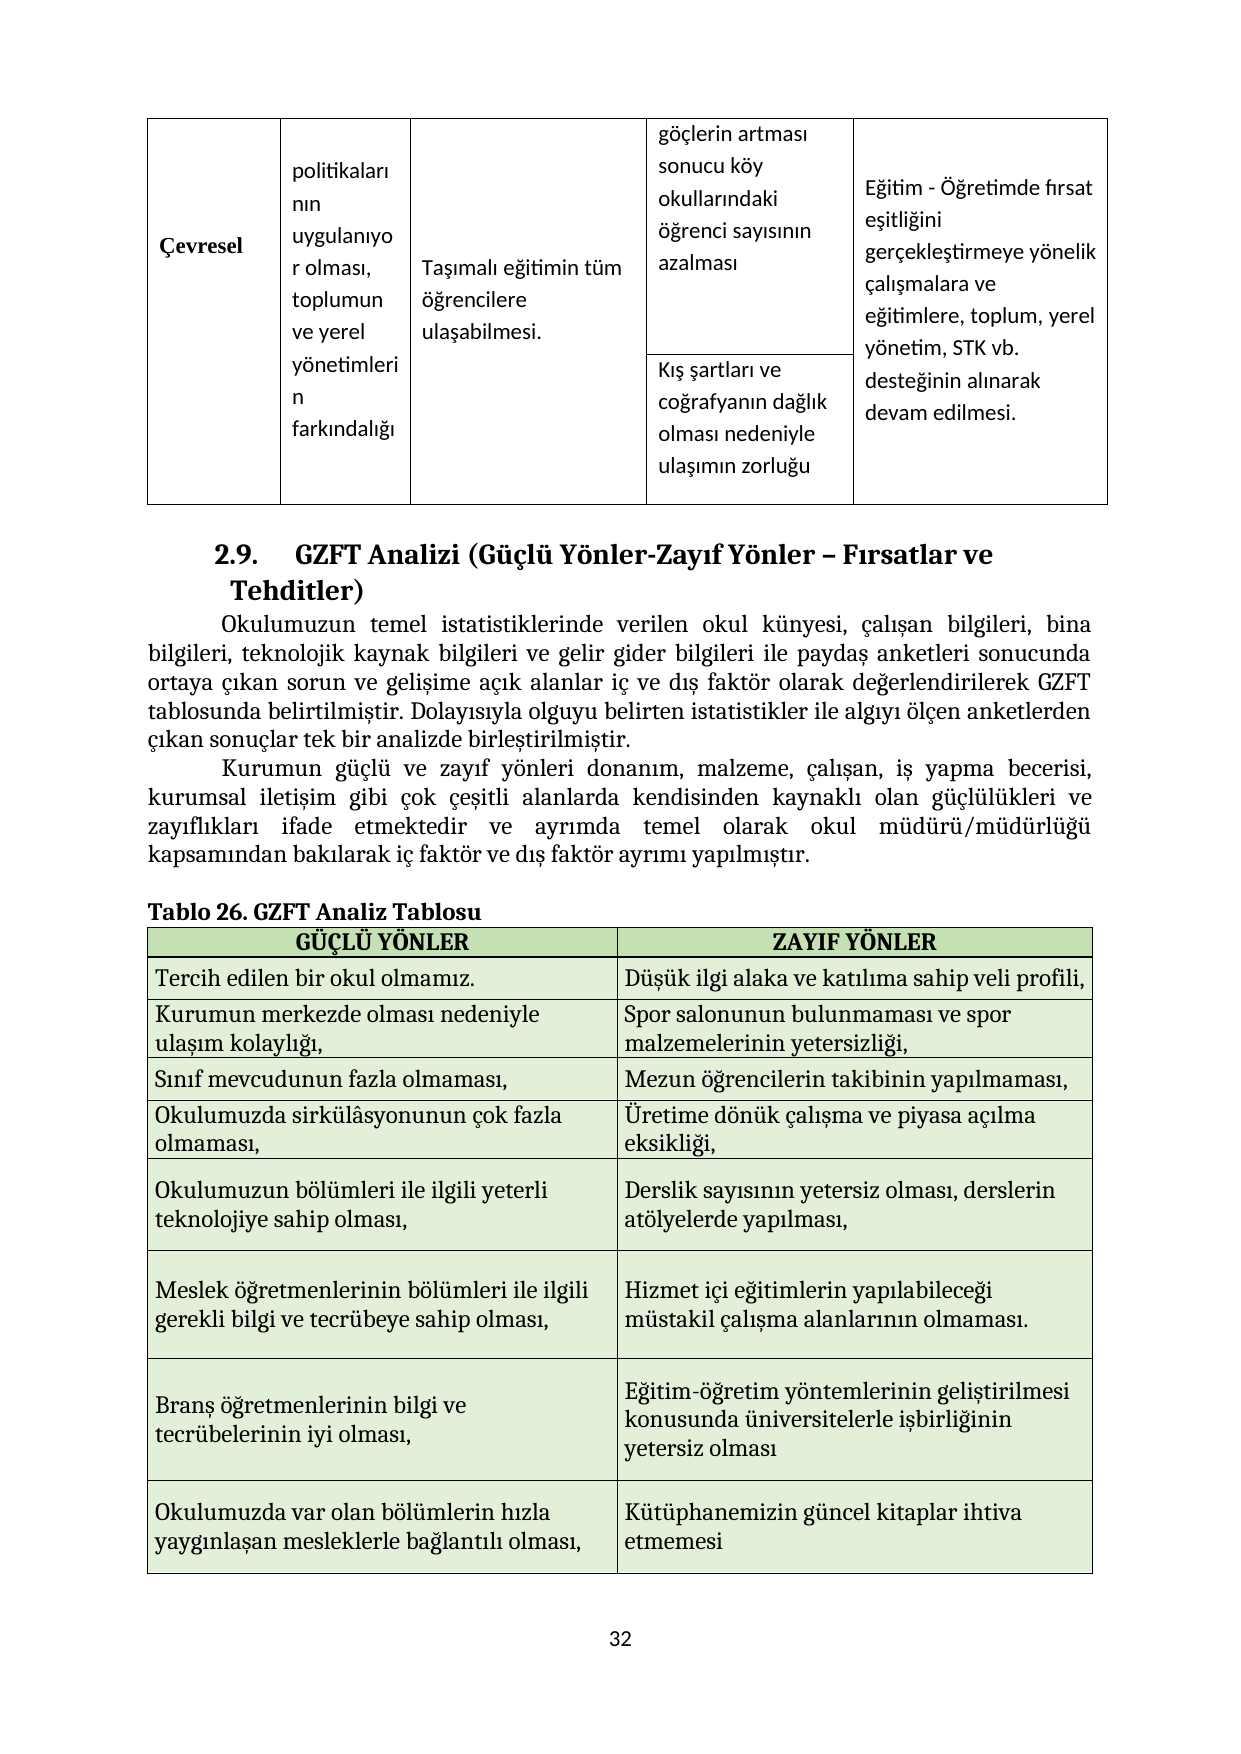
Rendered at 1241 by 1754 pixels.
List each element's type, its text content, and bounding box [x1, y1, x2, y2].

table_cell Kütüphanemizin güncel kitaplar ihtiva etmemesi [618, 1481, 1092, 1572]
text Tablo 26. GZFT Analiz Tablosu [148, 898, 1093, 927]
table_cell Derslik sayısının yetersiz olması, derslerin atölyelerde yapılması, [618, 1159, 1092, 1250]
text Okulumuzun temel istatistiklerinde verilen okul künyesi, çalışan bilgileri, bina bilgileri, teknolojik kaynak bilgileri ve gelir gider bilgileri ile paydaş anketleri sonucunda ortaya çıkan sorun ve gelişime açık alanlar iç ve dış faktör olarak değerlendirilerek GZFT tablosunda belirtilmiştir. Dolayısıyla olguyu belirten istatistikler ile algıyı ölçen anketlerden çıkan sonuçlar tek bir analizde birleştirilmiştir. [148, 610, 1093, 754]
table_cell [647, 119, 853, 354]
table_header ZAYIF YÖNLER [618, 928, 1092, 956]
text Kurumun güçlü ve zayıf yönleri donanım, malzeme, çalışan, iş yapma becerisi, kurumsal iletişim gibi çok çeşitli alanlarda kendisinden kaynaklı olan güçlülükleri ve zayıflıkları ifade etmektedir ve ayrımda temel olarak okul müdürü/müdürlüğü kapsamından bakılarak iç faktör ve dış faktör ayrımı yapılmıştır. [148, 754, 1093, 869]
table_cell Eğitim-öğretim yöntemlerinin geliştirilmesi konusunda üniversitelerle işbirliğinin yetersiz olması [618, 1359, 1092, 1480]
table_cell Branş öğretmenlerinin bilgi ve tecrübelerinin iyi olması, [148, 1359, 617, 1480]
table_cell Meslek öğretmenlerinin bölümleri ile ilgili gerekli bilgi ve tecrübeye sahip olması, [148, 1251, 617, 1358]
table_cell Okulumuzda sirkülâsyonunun çok fazla olmaması, [148, 1101, 617, 1158]
table_cell Hizmet içi eğitimlerin yapılabileceği müstakil çalışma alanlarının olmaması. [618, 1251, 1092, 1358]
table_cell Tercih edilen bir okul olmamız. [148, 958, 617, 999]
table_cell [281, 119, 410, 504]
table_cell Sınıf mevcudunun fazla olmaması, [148, 1058, 617, 1099]
table_cell Çevresel [148, 119, 280, 504]
table_cell Okulumuzun bölümleri ile ilgili yeterli teknolojiye sahip olması, [148, 1159, 617, 1250]
table_cell Kış şartları ve coğrafyanın dağlık olması nedeniyle ulaşımın zorluğu [647, 355, 853, 504]
table_cell Kurumun merkezde olması nedeniyle ulaşım kolaylığı, [148, 1000, 617, 1057]
list GZFT Analizi (Güçlü Yönler-Zayıf Yönler – Fırsatlar ve Tehditler) [214, 538, 1093, 608]
table_cell Okulumuzda var olan bölümlerin hızla yaygınlaşan mesleklerle bağlantılı olması, [148, 1481, 617, 1572]
table_cell Mezun öğrencilerin takibinin yapılmaması, [618, 1058, 1092, 1099]
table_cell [411, 119, 646, 504]
table_header GÜÇLÜ YÖNLER [148, 928, 617, 956]
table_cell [854, 119, 1107, 504]
table_cell Üretime dönük çalışma ve piyasa açılma eksikliği, [618, 1101, 1092, 1158]
table_cell Düşük ilgi alaka ve katılıma sahip veli profili, [618, 958, 1092, 999]
table_cell Spor salonunun bulunmaması ve spor malzemelerinin yetersizliği, [618, 1000, 1092, 1057]
